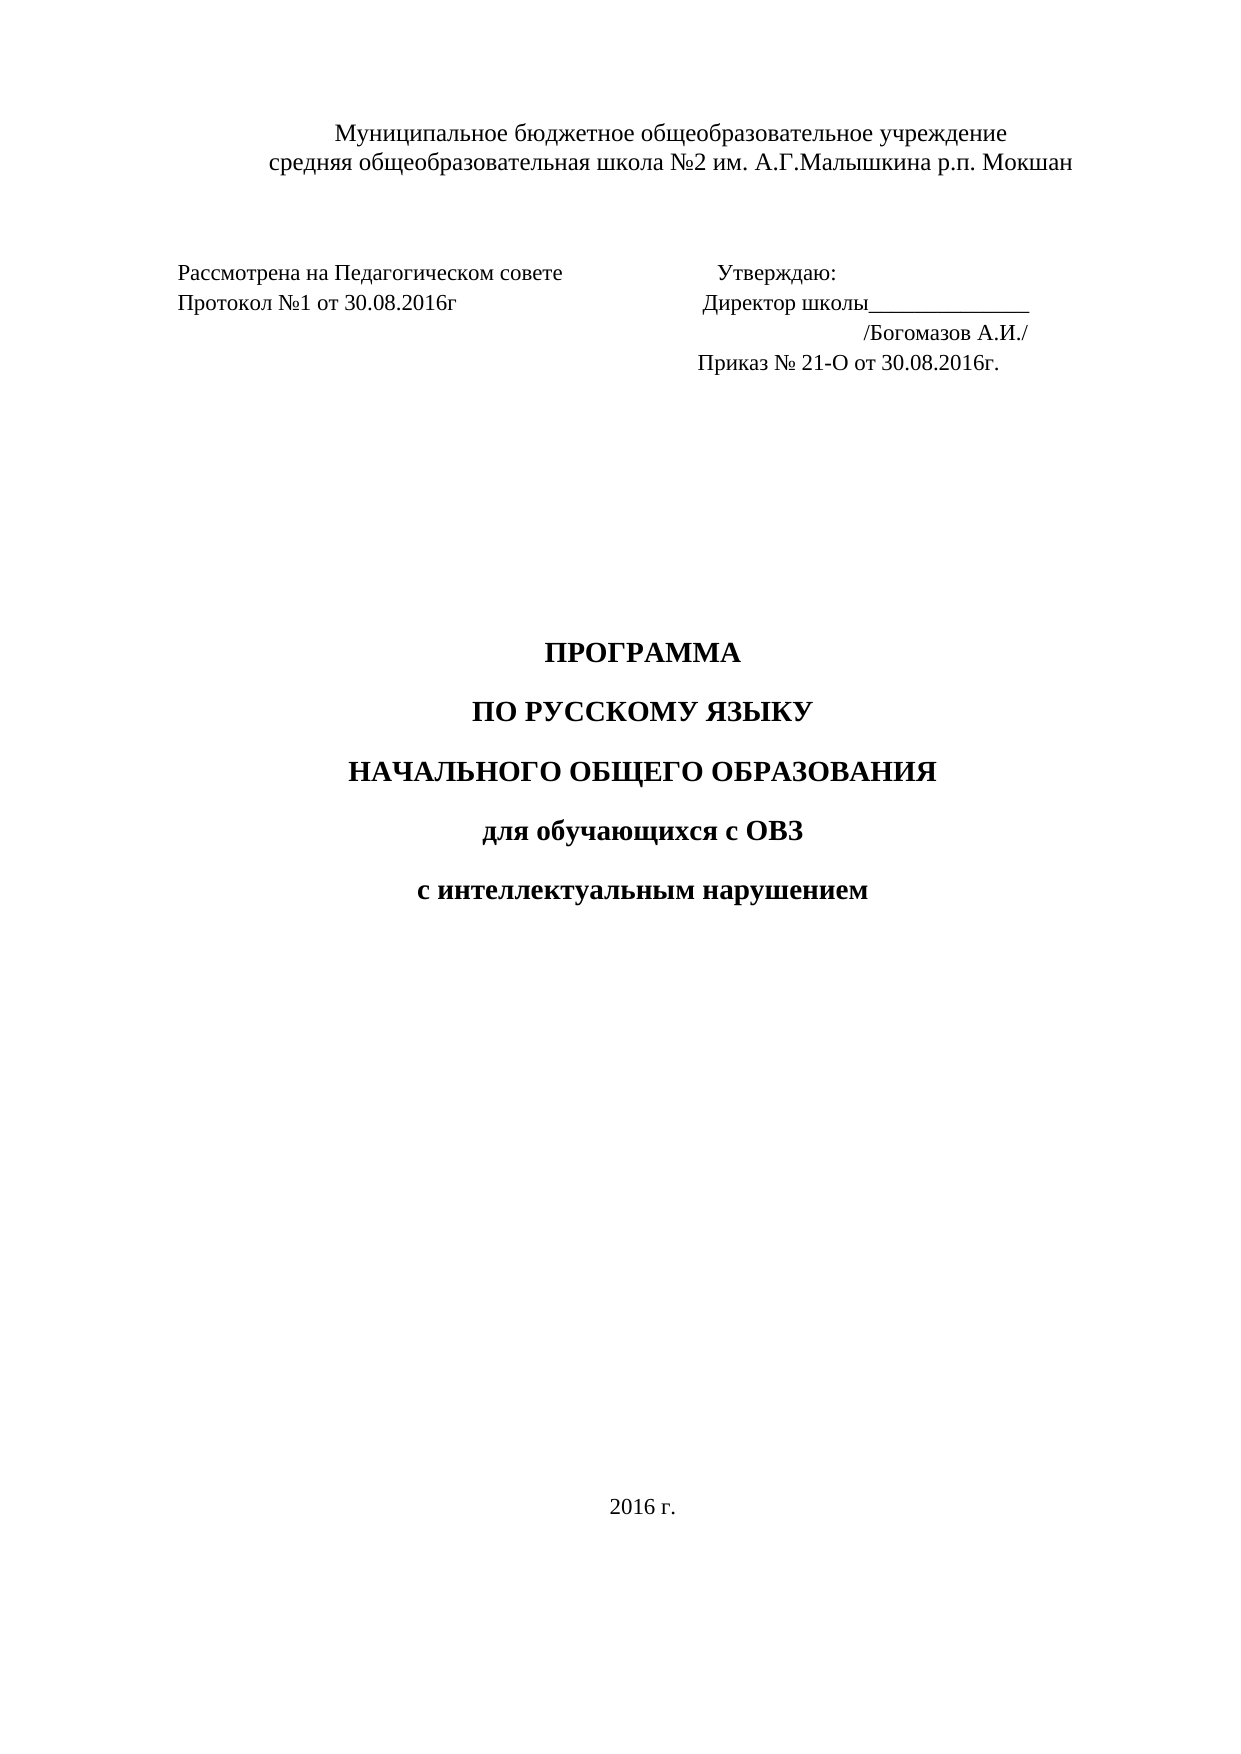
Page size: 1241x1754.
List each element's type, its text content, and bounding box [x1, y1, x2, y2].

text с интеллектуальным нарушением [177, 872, 1108, 906]
text средняя общеобразовательная школа №2 им. А.Г.Малышкина р.п. Мокшан [233, 147, 1108, 176]
text 2016 г. [177, 1493, 1108, 1519]
text Протокол №1 от 30.08.2016г Директор школы______________ [177, 289, 1108, 315]
text /Богомазов А.И./ [177, 319, 1108, 346]
text Муниципальное бюджетное общеобразовательное учреждение [233, 118, 1108, 147]
text НАЧАЛЬНОГО ОБЩЕГО ОБРАЗОВАНИЯ [177, 754, 1108, 787]
text ПРОГРАММА [177, 635, 1108, 668]
text Приказ № 21-О от 30.08.2016г. [177, 349, 1108, 376]
text Рассмотрена на Педагогическом совете Утверждаю: [177, 259, 1108, 285]
text для обучающихся с ОВЗ [177, 813, 1108, 847]
text ПО РУССКОМУ ЯЗЫКУ [177, 694, 1108, 728]
